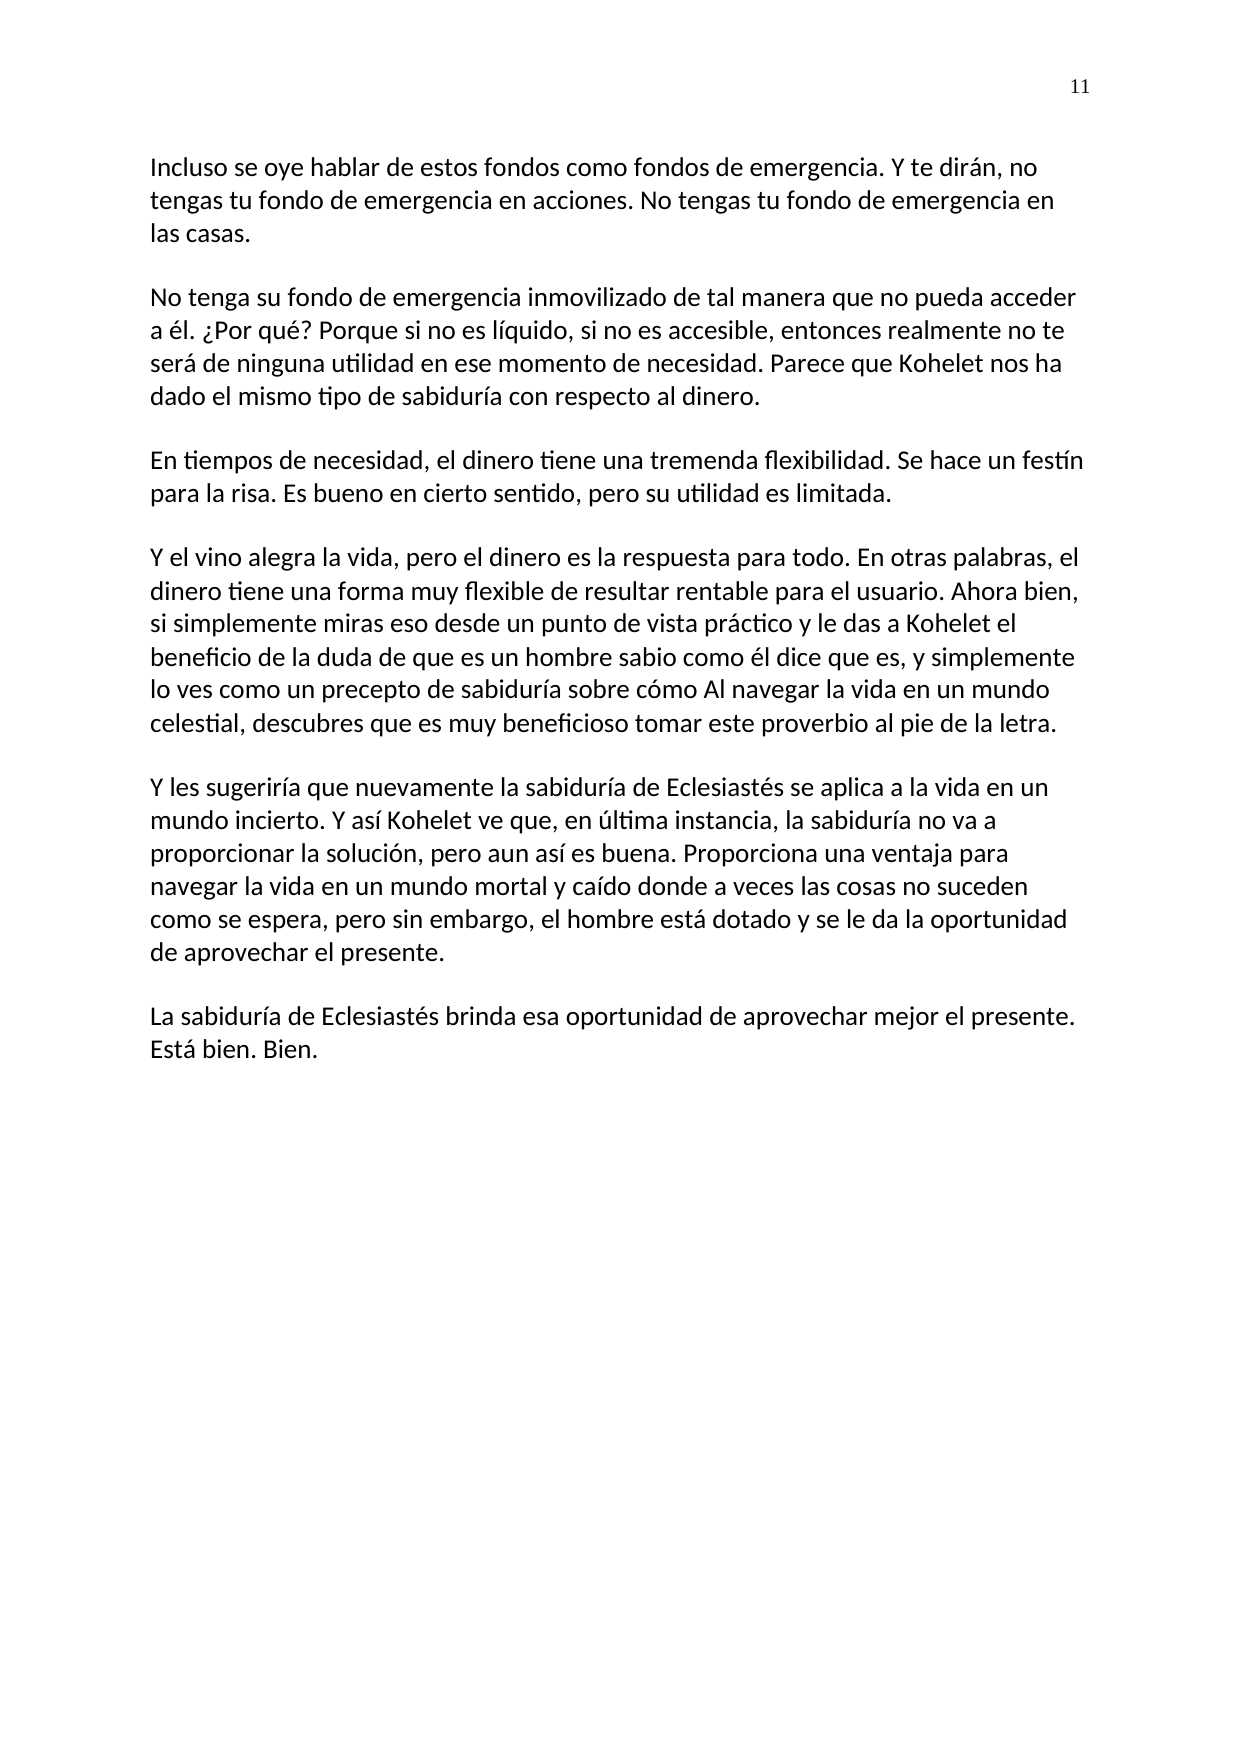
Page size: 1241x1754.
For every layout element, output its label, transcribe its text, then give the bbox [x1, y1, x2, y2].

text Y les sugeriría que nuevamente la sabiduría de Eclesiastés se aplica a la vida en un mundo incierto. Y así Kohelet ve que, en última instancia, la sabiduría no va a proporcionar la solución, pero aun así es buena. Proporciona una ventaja para navegar la vida en un mundo mortal y caído donde a veces las cosas no suceden como se espera, pero sin embargo, el hombre está dotado y se le da la oportunidad de aprovechar el presente. [150, 770, 1090, 968]
text Incluso se oye hablar de estos fondos como fondos de emergencia. Y te dirán, no tengas tu fondo de emergencia en acciones. No tengas tu fondo de emergencia en las casas. [150, 150, 1090, 249]
text En tiempos de necesidad, el dinero tiene una tremenda flexibilidad. Se hace un festín para la risa. Es bueno en cierto sentido, pero su utilidad es limitada. [150, 443, 1090, 509]
text La sabiduría de Eclesiastés brinda esa oportunidad de aprovechar mejor el presente. Está bien. Bien. [150, 999, 1090, 1065]
text No tenga su fondo de emergencia inmovilizado de tal manera que no pueda acceder a él. ¿Por qué? Porque si no es líquido, si no es accesible, entonces realmente no te será de ninguna utilidad en ese momento de necesidad. Parece que Kohelet nos ha dado el mismo tipo de sabiduría con respecto al dinero. [150, 280, 1090, 412]
text Y el vino alegra la vida, pero el dinero es la respuesta para todo. En otras palabras, el dinero tiene una forma muy flexible de resultar rentable para el usuario. Ahora bien, si simplemente miras eso desde un punto de vista práctico y le das a Kohelet el beneficio de la duda de que es un hombre sabio como él dice que es, y simplemente lo ves como un precepto de sabiduría sobre cómo Al navegar la vida en un mundo celestial, descubres que es muy beneficioso tomar este proverbio al pie de la letra. [150, 541, 1090, 739]
